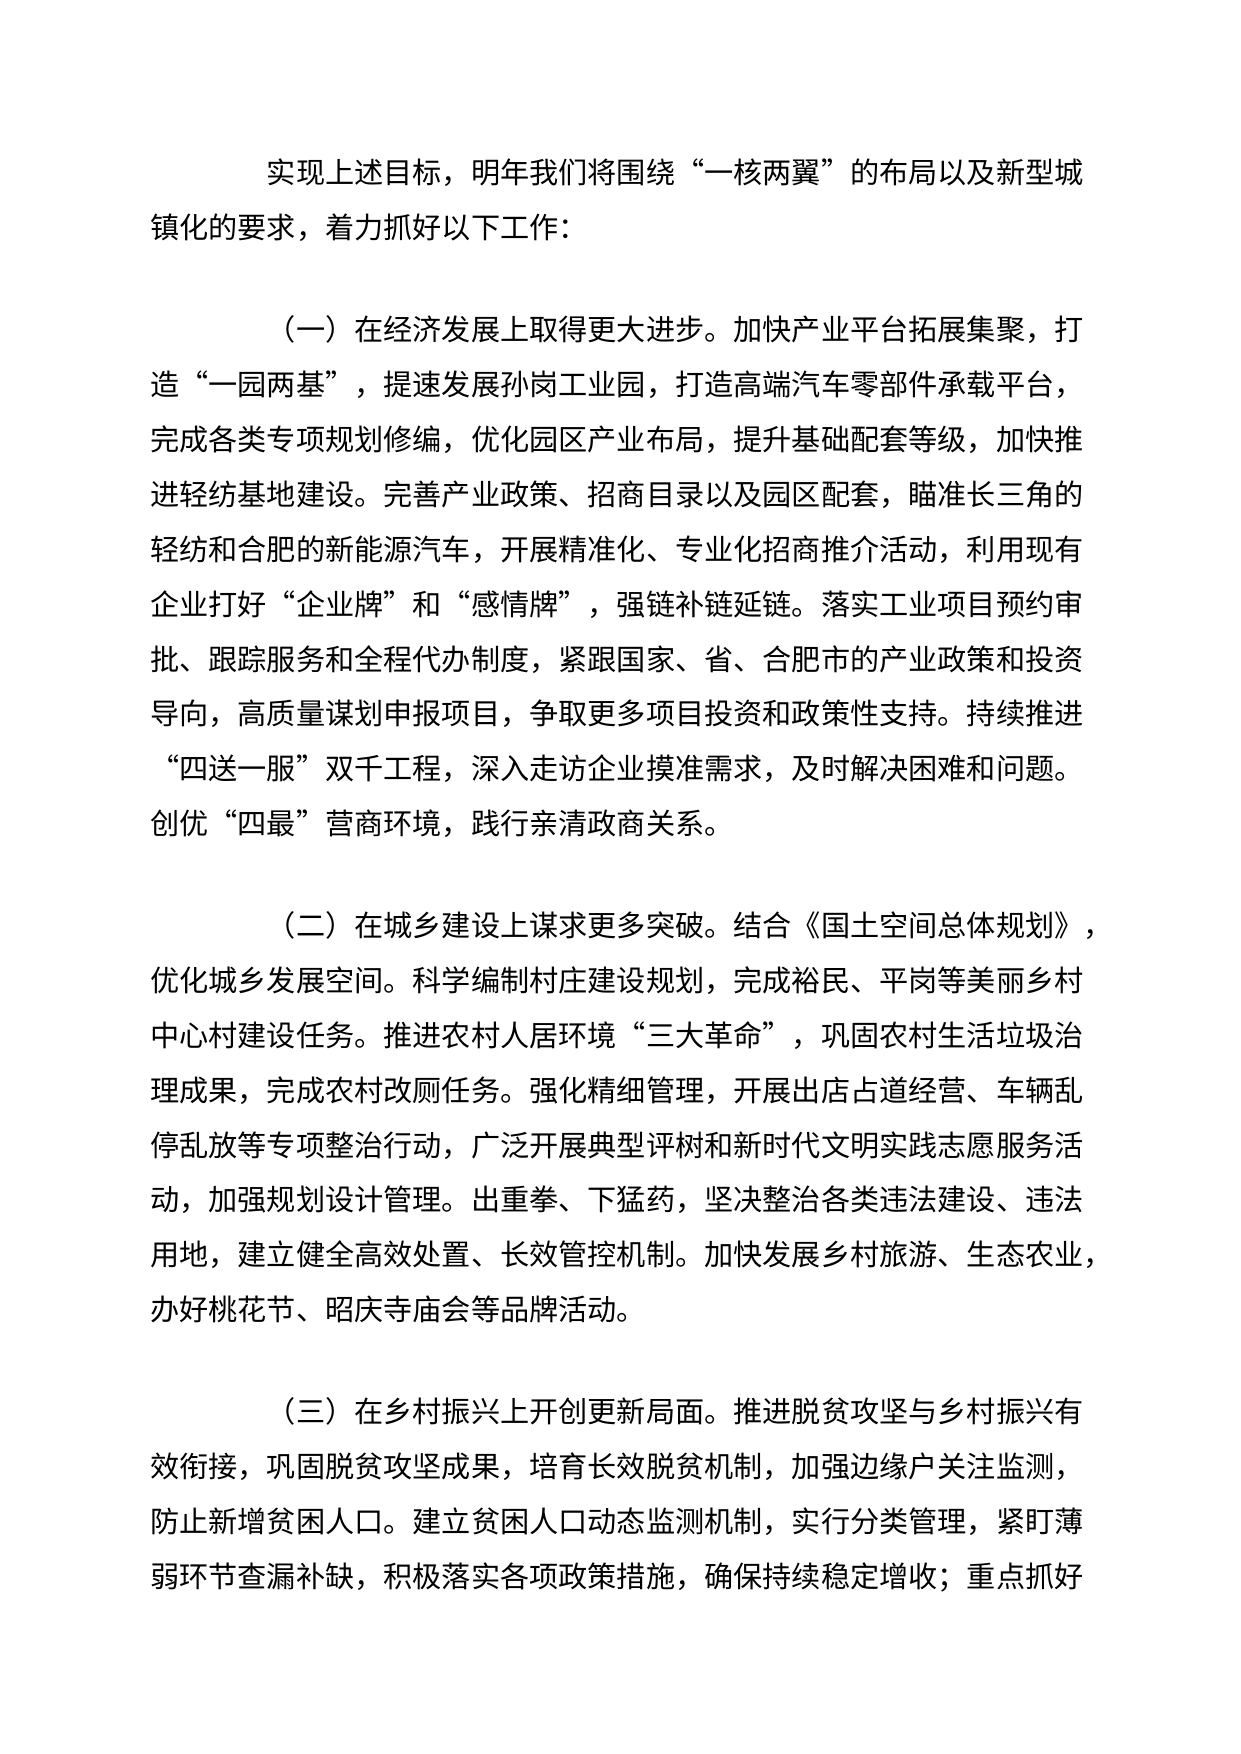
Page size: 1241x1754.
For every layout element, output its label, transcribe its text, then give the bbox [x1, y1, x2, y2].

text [150, 1388, 1090, 1596]
text （二）在城乡建设上谋求更多突破。结合《国土空间总体规划》，优化城乡发展空间。科学编制村庄建设规划，完成裕民、平岗等美丽乡村中心村建设任务。推进农村人居环境“三大革命”，巩固农村生活垃圾治理成果，完成农村改厕任务。强化精细管理，开展出店占道经营、车辆乱停乱放等专项整治行动，广泛开展典型评树和新时代文明实践志愿服务活动，加强规划设计管理。出重拳、下猛药，坚决整治各类违法建设、违法用地，建立健全高效处置、长效管控机制。加快发展乡村旅游、生态农业，办好桃花节、昭庆寺庙会等品牌活动。 [150, 902, 1090, 1329]
text 实现上述目标，明年我们将围绕“一核两翼”的布局以及新型城镇化的要求，着力抓好以下工作： [150, 150, 1090, 247]
text （一）在经济发展上取得更大进步。加快产业平台拓展集聚，打造“一园两基”，提速发展孙岗工业园，打造高端汽车零部件承载平台，完成各类专项规划修编，优化园区产业布局，提升基础配套等级，加快推进轻纺基地建设。完善产业政策、招商目录以及园区配套，瞄准长三角的轻纺和合肥的新能源汽车，开展精准化、专业化招商推介活动，利用现有企业打好“企业牌”和“感情牌”，强链补链延链。落实工业项目预约审批、跟踪服务和全程代办制度，紧跟国家、省、合肥市的产业政策和投资导向，高质量谋划申报项目，争取更多项目投资和政策性支持。持续推进“四送一服”双千工程，深入走访企业摸准需求，及时解决困难和问题。创优“四最”营商环境，践行亲清政商关系。 [150, 307, 1090, 843]
